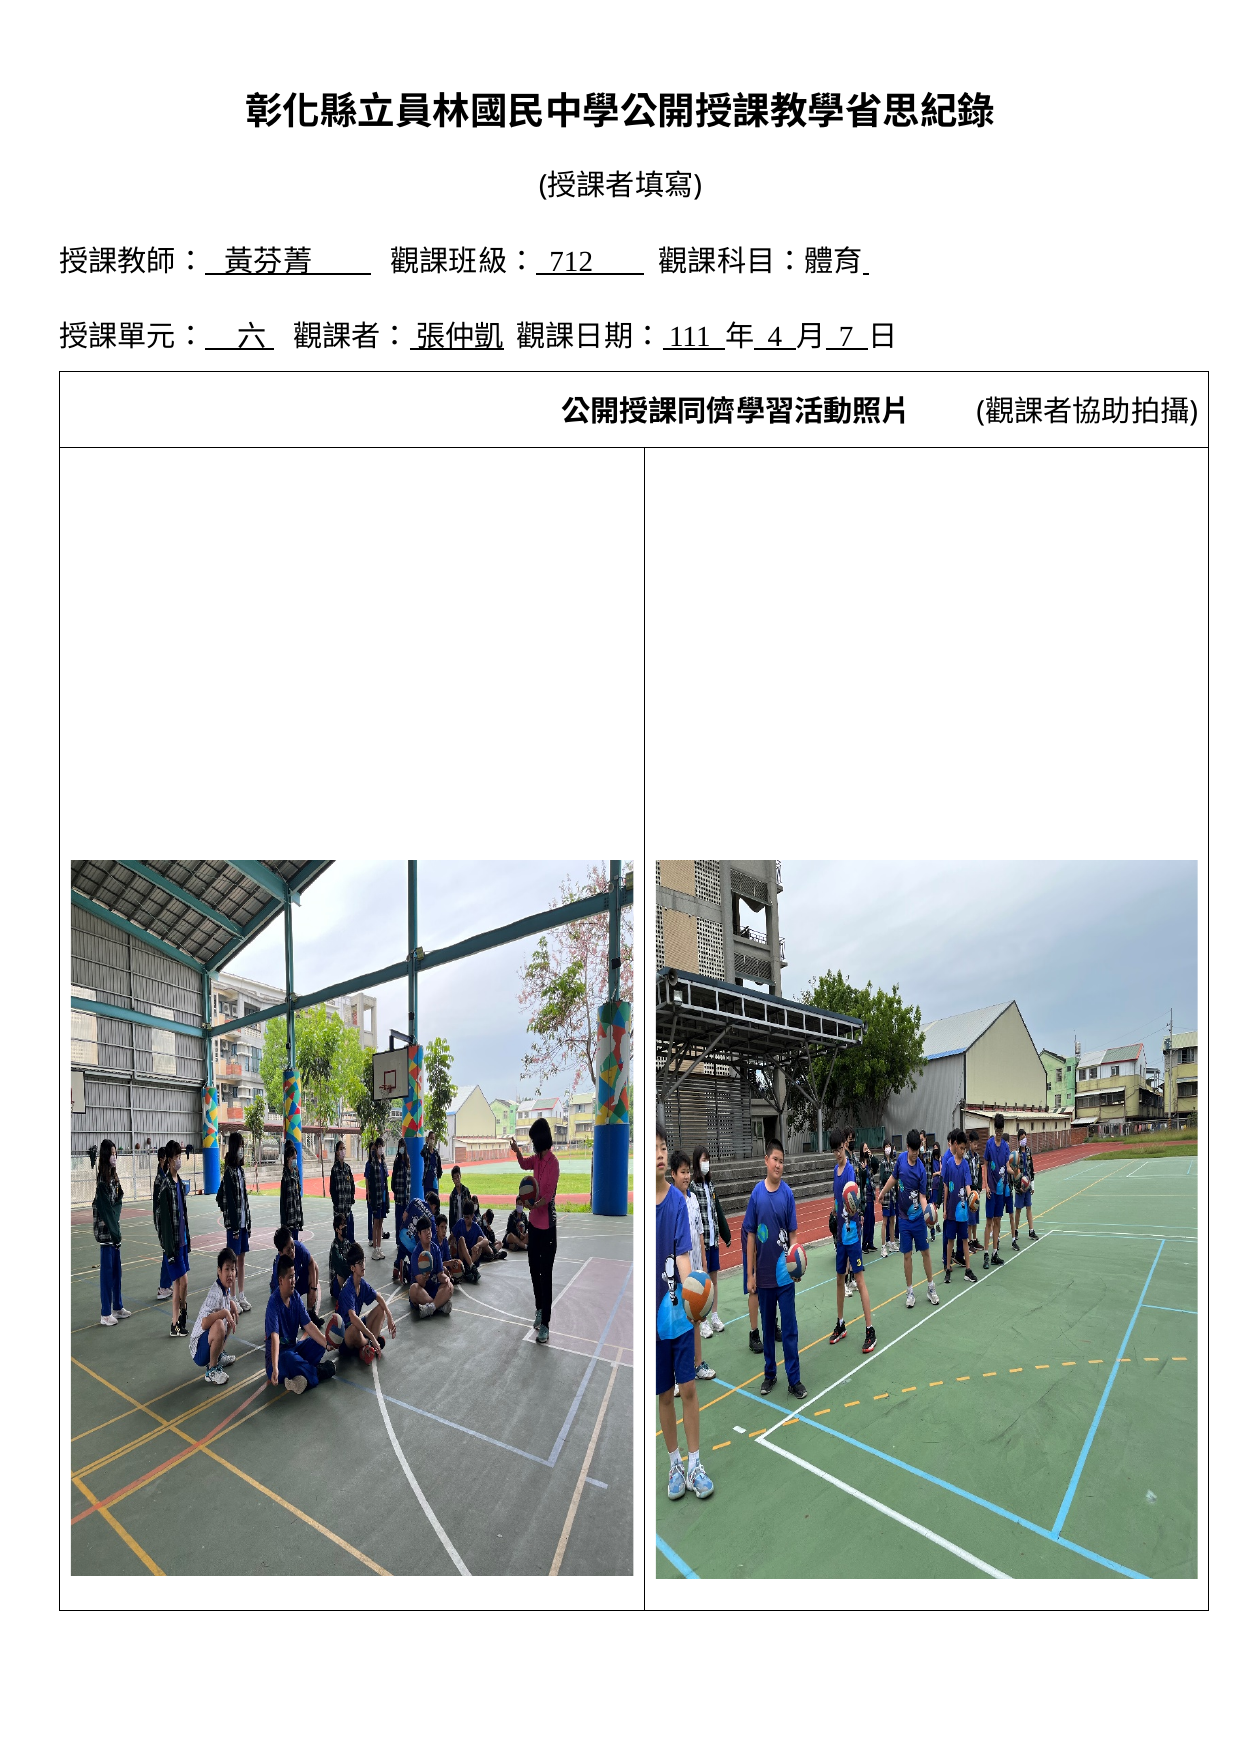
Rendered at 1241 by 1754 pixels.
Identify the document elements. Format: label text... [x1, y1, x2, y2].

text 授課教師： 黃芬菁 觀課班級： 712 觀課科目：體育 [59, 221, 1181, 296]
text 彰化縣立員林國民中學公開授課教學省思紀錄 [59, 71, 1181, 146]
text (授課者填寫) [59, 146, 1181, 221]
table_cell [645, 448, 1208, 1610]
text 授課單元： 六 觀課者： 張仲凱 觀課日期： 111 年 4 月 7 日 [59, 296, 1181, 371]
picture [70, 860, 634, 1576]
picture [655, 860, 1198, 1579]
table_cell [60, 448, 644, 1610]
table_header 公開授課同儕學習活動照片 (觀課者協助拍攝) [60, 372, 1208, 447]
